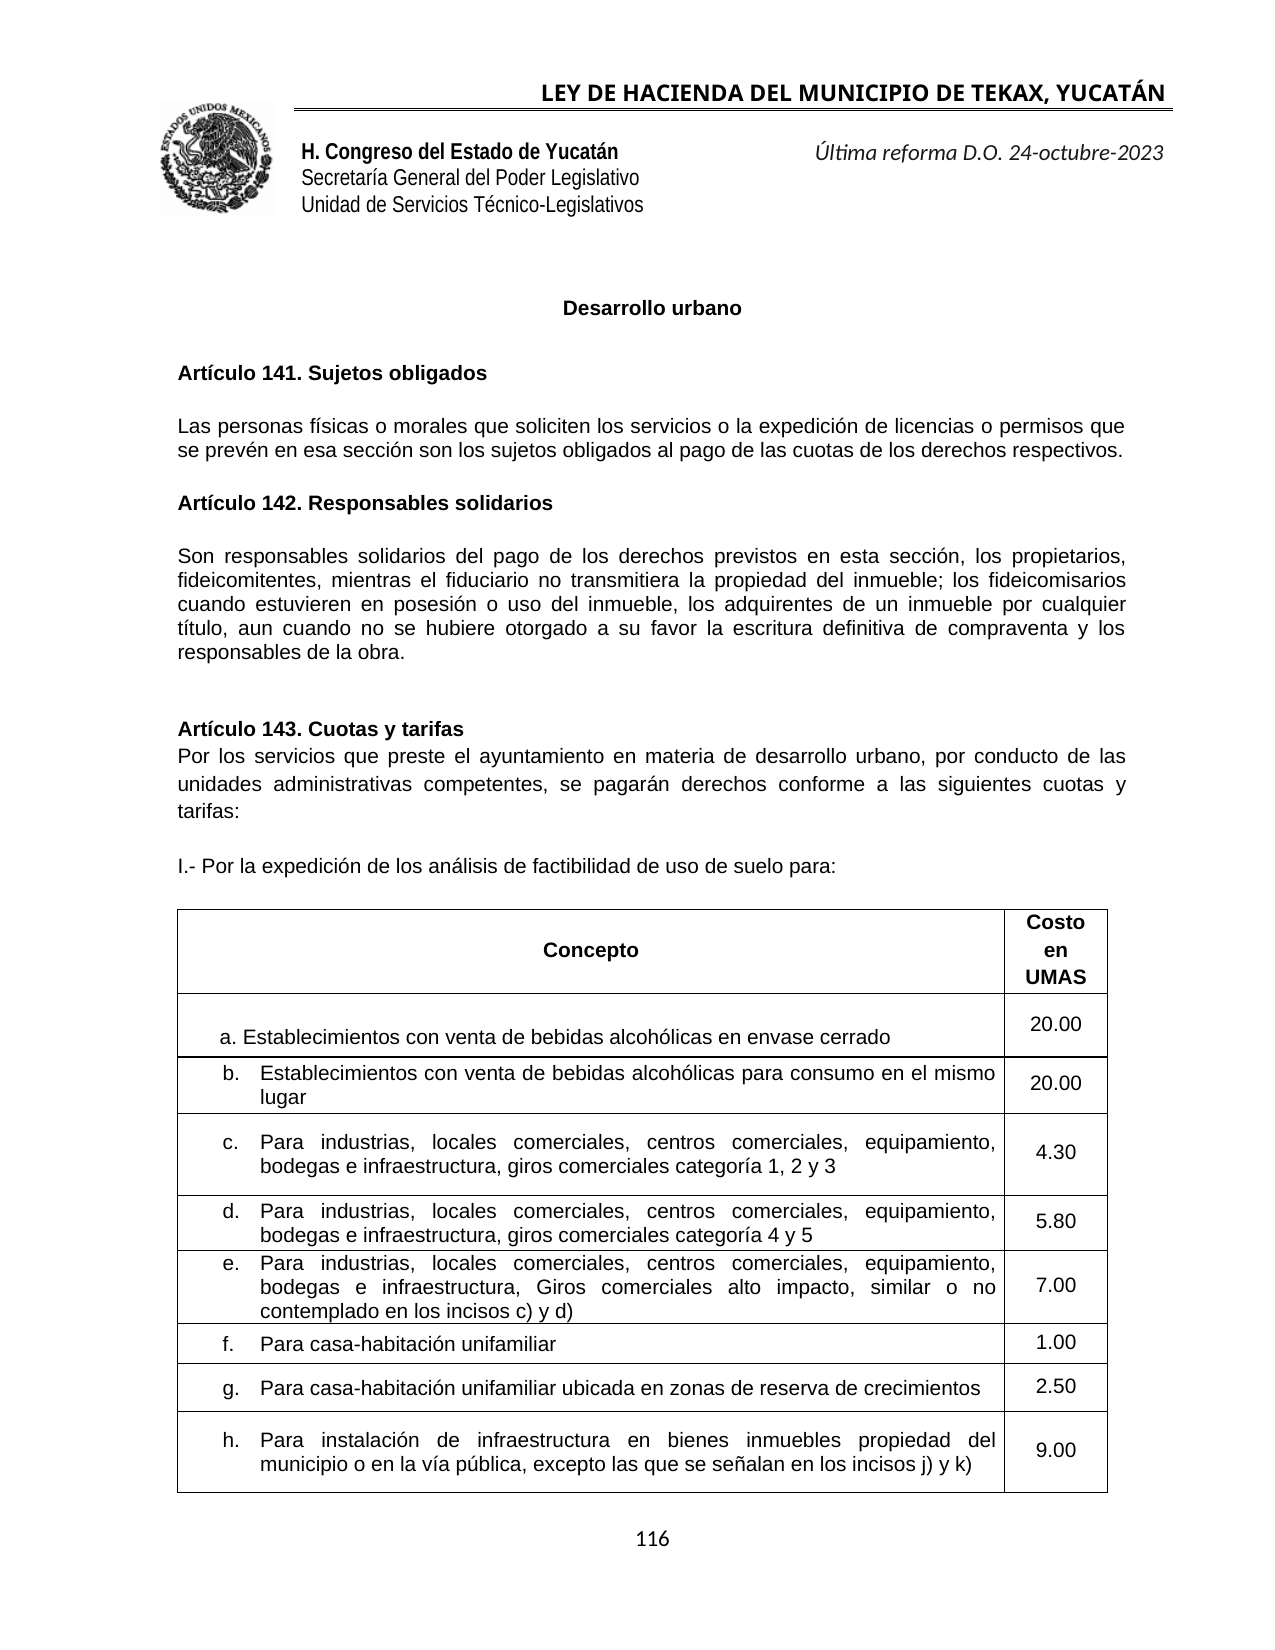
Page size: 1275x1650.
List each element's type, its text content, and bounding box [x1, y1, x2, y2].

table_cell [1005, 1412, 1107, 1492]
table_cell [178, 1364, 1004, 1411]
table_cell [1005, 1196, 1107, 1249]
text Son responsables solidarios del pago de los derechos previstos en esta sección, los propietarios, fideicomitentes, mientras el fiduciario no transmitiera la propiedad del inmueble; los fideicomisarios cuando estuvieren en posesión o uso del inmueble, los adquirentes de un inmueble por cualquier título, aun cuando no se hubiere otorgado a su favor la escritura definitiva de compraventa y los responsables de la obra. [177, 544, 1127, 663]
text Las personas físicas o morales que soliciten los servicios o la expedición de licencias o permisos que se prevén en esa sección son los sujetos obligados al pago de las cuotas de los derechos respectivos. [177, 413, 1127, 461]
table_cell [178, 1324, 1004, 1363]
text Artículo 142. Responsables solidarios [177, 491, 1127, 514]
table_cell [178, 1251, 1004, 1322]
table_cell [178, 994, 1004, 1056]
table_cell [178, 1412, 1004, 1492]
text I.- Por la expedición de los análisis de factibilidad de uso de suelo para: [177, 854, 1127, 878]
text Artículo 141. Sujetos obligados [177, 360, 1127, 384]
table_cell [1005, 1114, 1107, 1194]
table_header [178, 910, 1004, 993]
text Artículo 143. Cuotas y tarifas [177, 717, 1127, 741]
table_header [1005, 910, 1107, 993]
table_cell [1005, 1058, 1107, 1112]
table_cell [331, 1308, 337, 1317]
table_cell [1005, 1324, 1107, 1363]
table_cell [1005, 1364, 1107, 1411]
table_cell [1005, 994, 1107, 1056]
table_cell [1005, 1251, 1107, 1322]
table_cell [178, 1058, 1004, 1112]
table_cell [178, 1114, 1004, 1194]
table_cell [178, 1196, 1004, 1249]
text Por los servicios que preste el ayuntamiento en materia de desarrollo urbano, por conducto de las unidades administrativas competentes, se pagarán derechos conforme a las siguientes cuotas y tarifas: [177, 744, 1127, 823]
text Desarrollo urbano [177, 295, 1127, 319]
